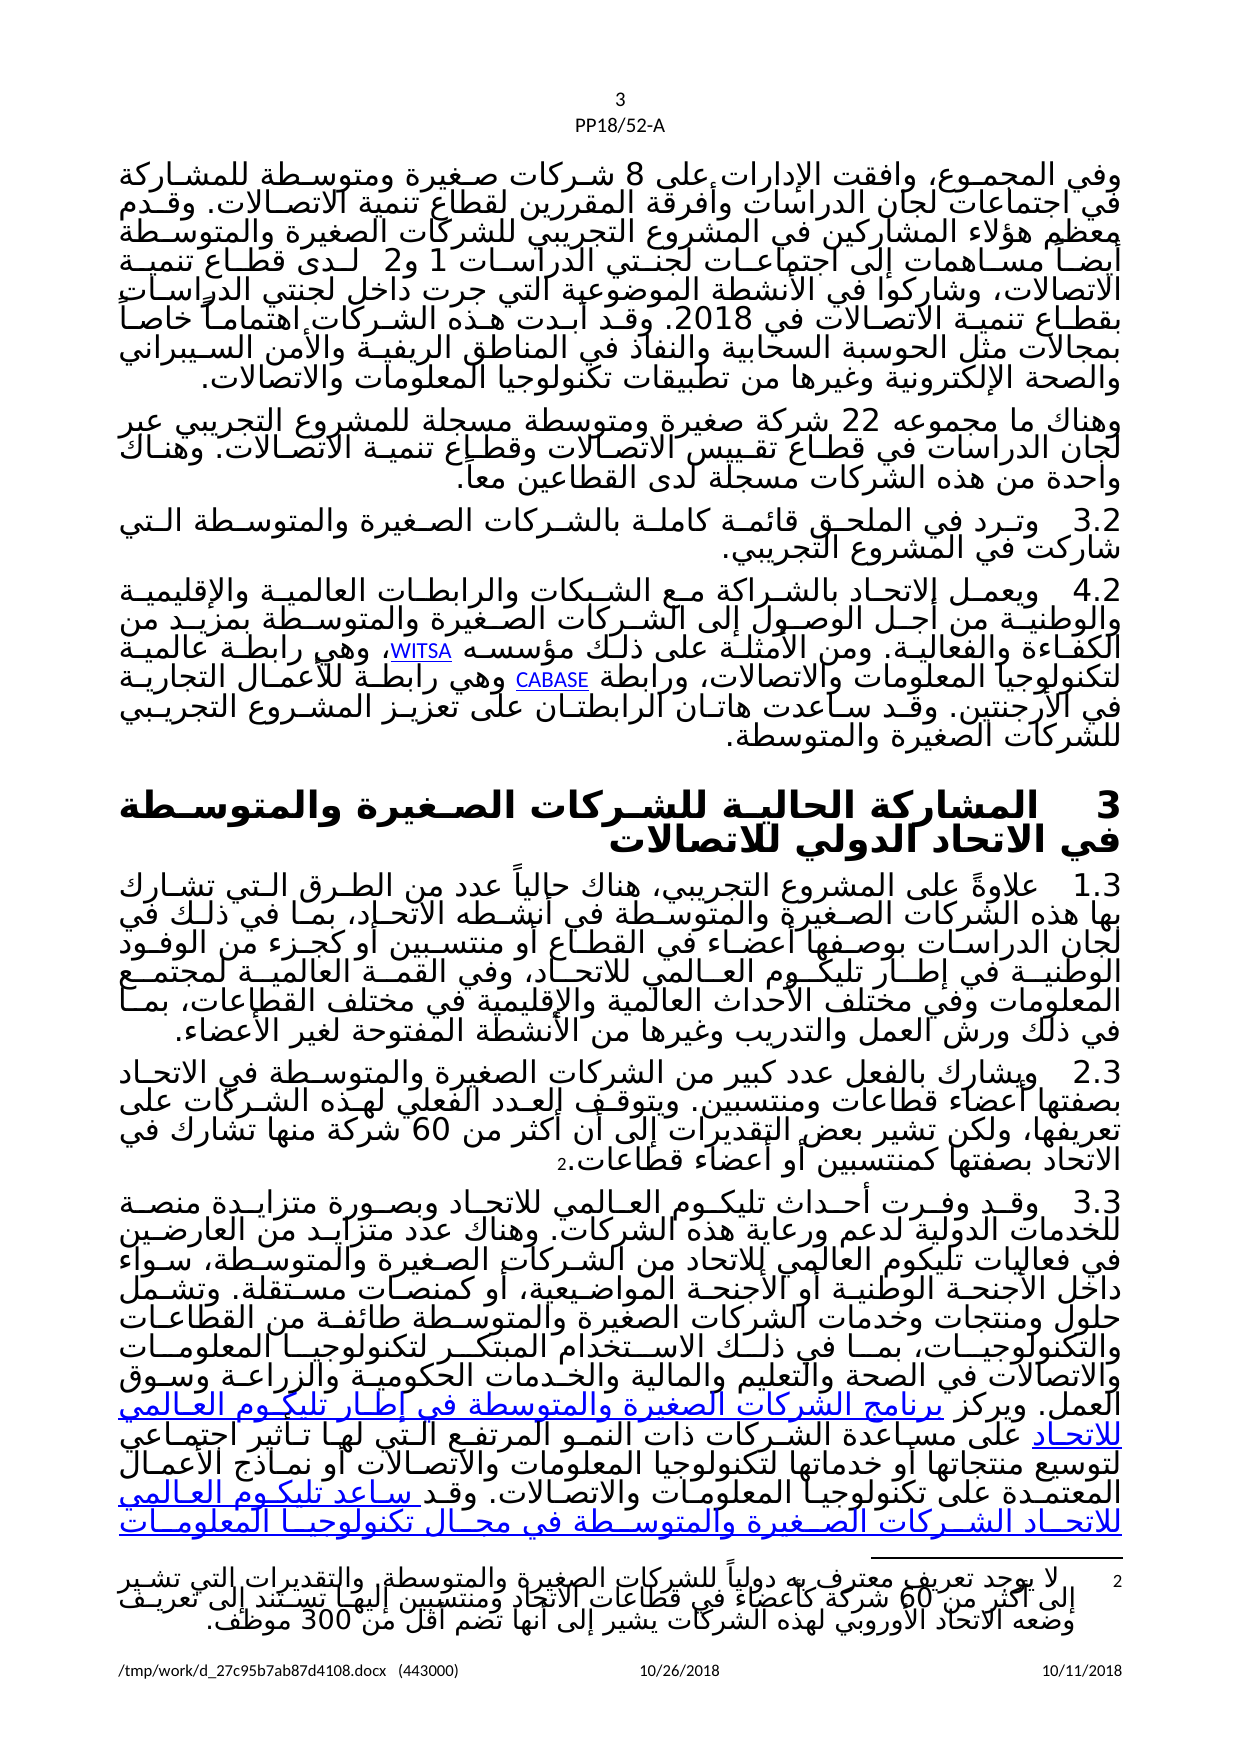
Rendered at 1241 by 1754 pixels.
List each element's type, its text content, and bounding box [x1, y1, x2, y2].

text 4.2 ويعمل الاتحاد بالشراكة مع الشبكات والرابطات العالمية والإقليمية والوطنية من أجل الوصول إلى الشركات الصغيرة والمتوسطة بمزيد من الكفاءة والفعالية. ومن الأمثلة على ذلك مؤسسه WITSA، وهي رابطة عالمية لتكنولوجيا المعلومات والاتصالات، ورابطة CABASE وهي رابطة للأعمال التجارية في الأرجنتين. وقد ساعدت هاتان الرابطتان على تعزيز المشروع التجريبي للشركات الصغيرة والمتوسطة. [118, 578, 1122, 753]
text 2.3 ويشارك بالفعل عدد كبير من الشركات الصغيرة والمتوسطة في الاتحاد بصفتها أعضاء قطاعات ومنتسبين. ويتوقف العدد الفعلي لهذه الشركات على تعريفها، ولكن تشير بعض التقديرات إلى أن أكثر من 60 شركة منها تشارك في الاتحاد بصفتها كمنتسبين أو أعضاء قطاعات. [118, 1061, 1122, 1177]
text 3.2 وترد في الملحق قائمة كاملة بالشركات الصغيرة والمتوسطة التي شاركت في المشروع التجريبي. [775, 508, 1122, 566]
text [118, 1190, 1122, 1534]
text وهناك ما مجموعه 22 شركة صغيرة ومتوسطة مسجلة للمشروع التجريبي عبر لجان الدراسات في قطاع تقييس الاتصالات وقطاع تنمية الاتصالات. وهناك واحدة من هذه الشركات مسجلة لدى القطاعين معاً. [118, 408, 1122, 495]
text وفي المجموع، وافقت الإدارات على 8 شركات صغيرة ومتوسطة للمشاركة في اجتماعات لجان الدراسات وأفرقة المقررين لقطاع تنمية الاتصالات. وقدم معظم هؤلاء المشاركين في المشروع التجريبي للشركات الصغيرة والمتوسطة أيضاً مساهمات إلى اجتماعات لجنتي الدراسات 1 و2 لدى قطاع تنمية الاتصالات، وشاركوا في الأنشطة الموضوعية التي جرت داخل لجنتي الدراسات بقطاع تنمية الاتصالات في 2018. وقد أبدت هذه الشركات اهتماماً خاصاً بمجالات مثل الحوسبة السحابية والنفاذ في المناطق الريفية والأمن السيبراني والصحة الإلكترونية وغيرها من تطبيقات تكنولوجيا المعلومات والاتصالات. [118, 162, 1122, 395]
subtitle 3 المشاركة الحالية للشركات الصغيرة والمتوسطة في الاتحاد الدولي للاتصالات [118, 791, 1122, 861]
text 1.3 علاوةً على المشروع التجريبي، هناك حالياً عدد من الطرق التي تشارك بها هذه الشركات الصغيرة والمتوسطة في أنشطه الاتحاد، بما في ذلك في لجان الدراسات بوصفها أعضاء في القطاع أو منتسبين أو كجزء من الوفود الوطنية في إطار تليكوم العالمي للاتحاد، وفي القمة العالمية لمجتمع المعلومات وفي مختلف الأحداث العالمية والإقليمية في مختلف القطاعات، بما في ذلك ورش العمل والتدريب وغيرها من الأنشطة المفتوحة لغير الأعضاء. [118, 873, 1122, 1048]
text 3.2 وترد في الملحق قائمة كاملة بالشركات الصغيرة والمتوسطة التي شاركت في المشروع التجريبي. [118, 508, 870, 566]
